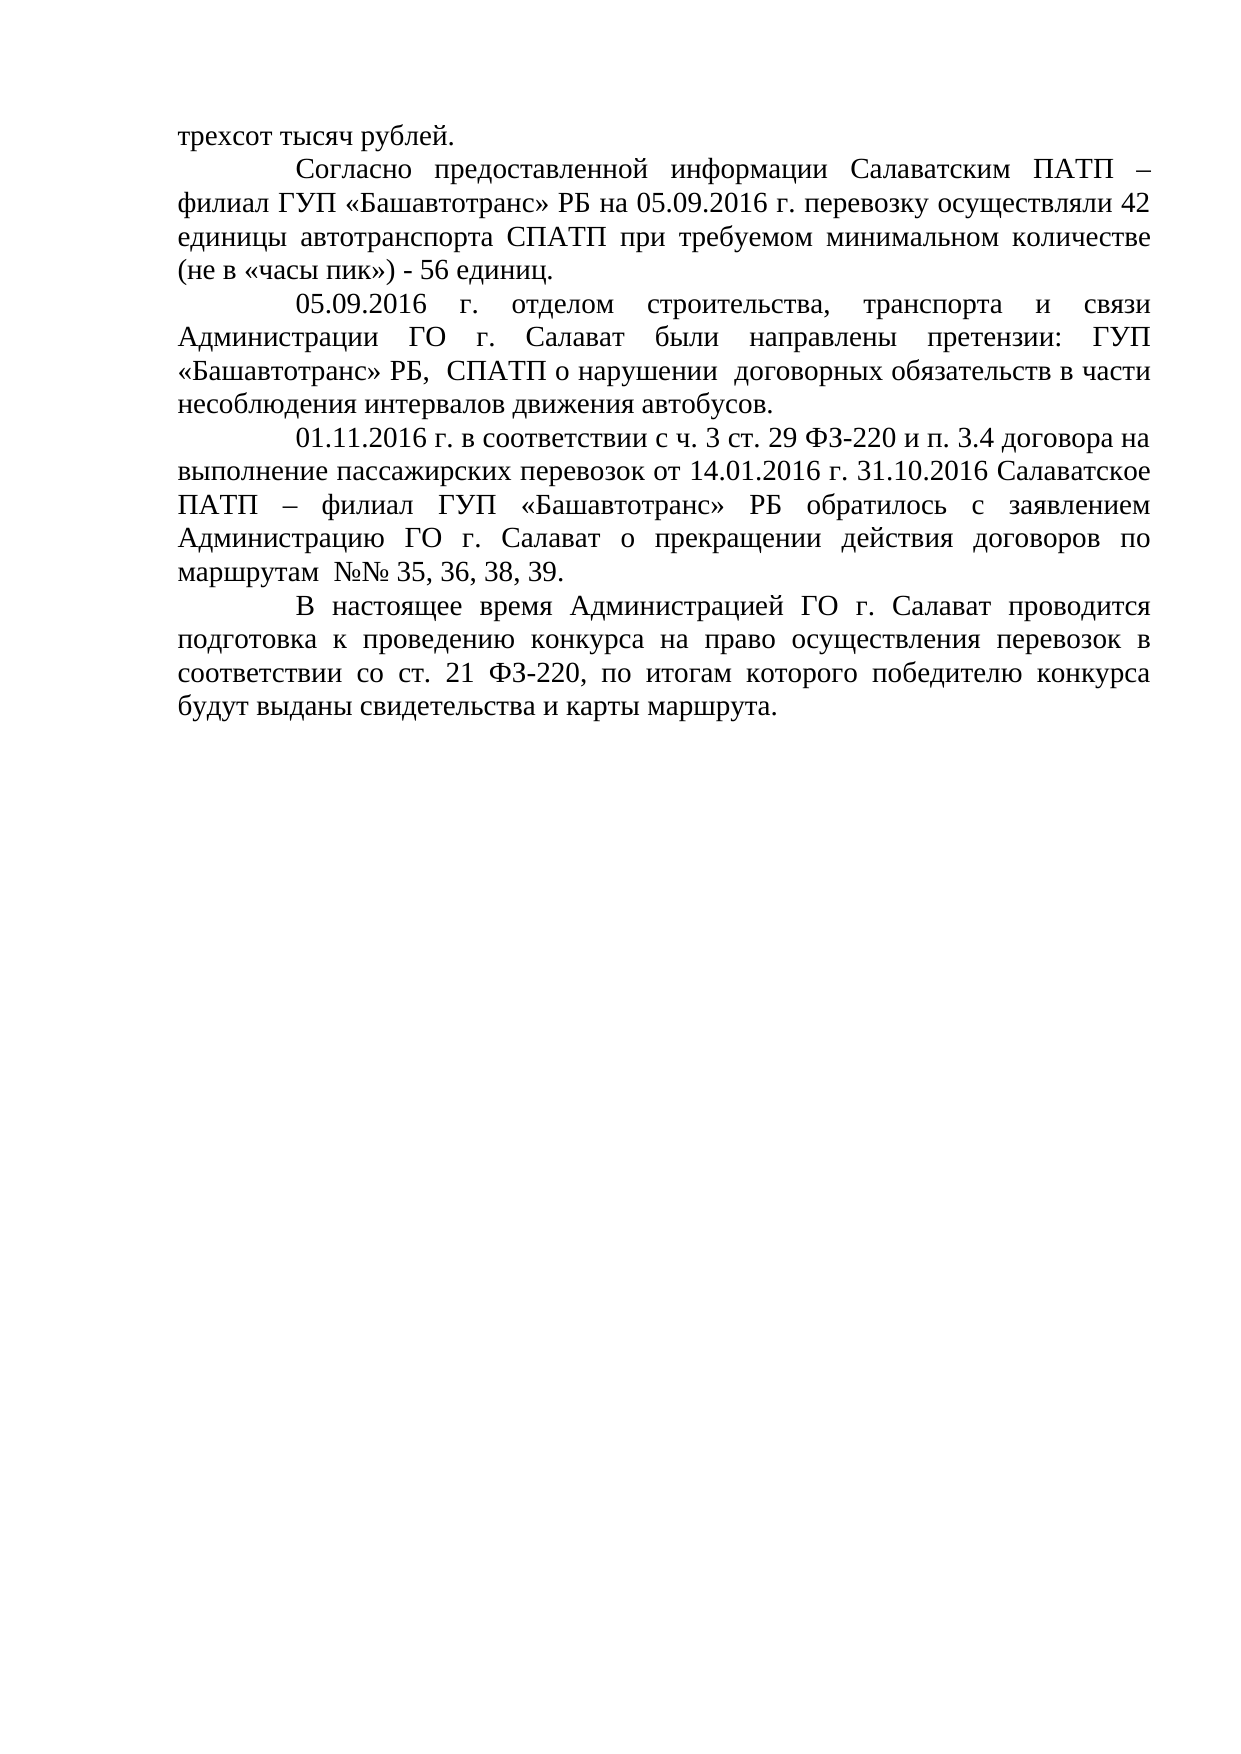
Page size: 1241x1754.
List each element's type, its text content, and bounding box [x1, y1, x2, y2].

text 05.09.2016 г. отделом строительства, транспорта и связи Администрации ГО г. Салават были направлены претензии: ГУП «Башавтотранс» РБ, СПАТП о нарушении договорных обязательств в части несоблюдения интервалов движения автобусов. [177, 286, 1152, 420]
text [177, 118, 1152, 152]
text 01.11.2016 г. в соответствии с ч. 3 ст. 29 ФЗ-220 и п. 3.4 договора на выполнение пассажирских перевозок от 14.01.2016 г. 31.10.2016 Салаватское ПАТП – филиал ГУП «Башавтотранс» РБ обратилось с заявлением Администрацию ГО г. Салават о прекращении действия договоров по маршрутам №№ 35, 36, 38, 39. [177, 420, 1152, 588]
text В настоящее время Администрацией ГО г. Салават проводится подготовка к проведению конкурса на право осуществления перевозок в соответствии со ст. 21 ФЗ-220, по итогам которого победителю конкурса будут выданы свидетельства и карты маршрута. [177, 588, 1152, 722]
text Согласно предоставленной информации Салаватским ПАТП – филиал ГУП «Башавтотранс» РБ на 05.09.2016 г. перевозку осуществляли 42 единицы автотранспорта СПАТП при требуемом минимальном количестве (не в «часы пик») - 56 единиц. [177, 152, 1152, 286]
